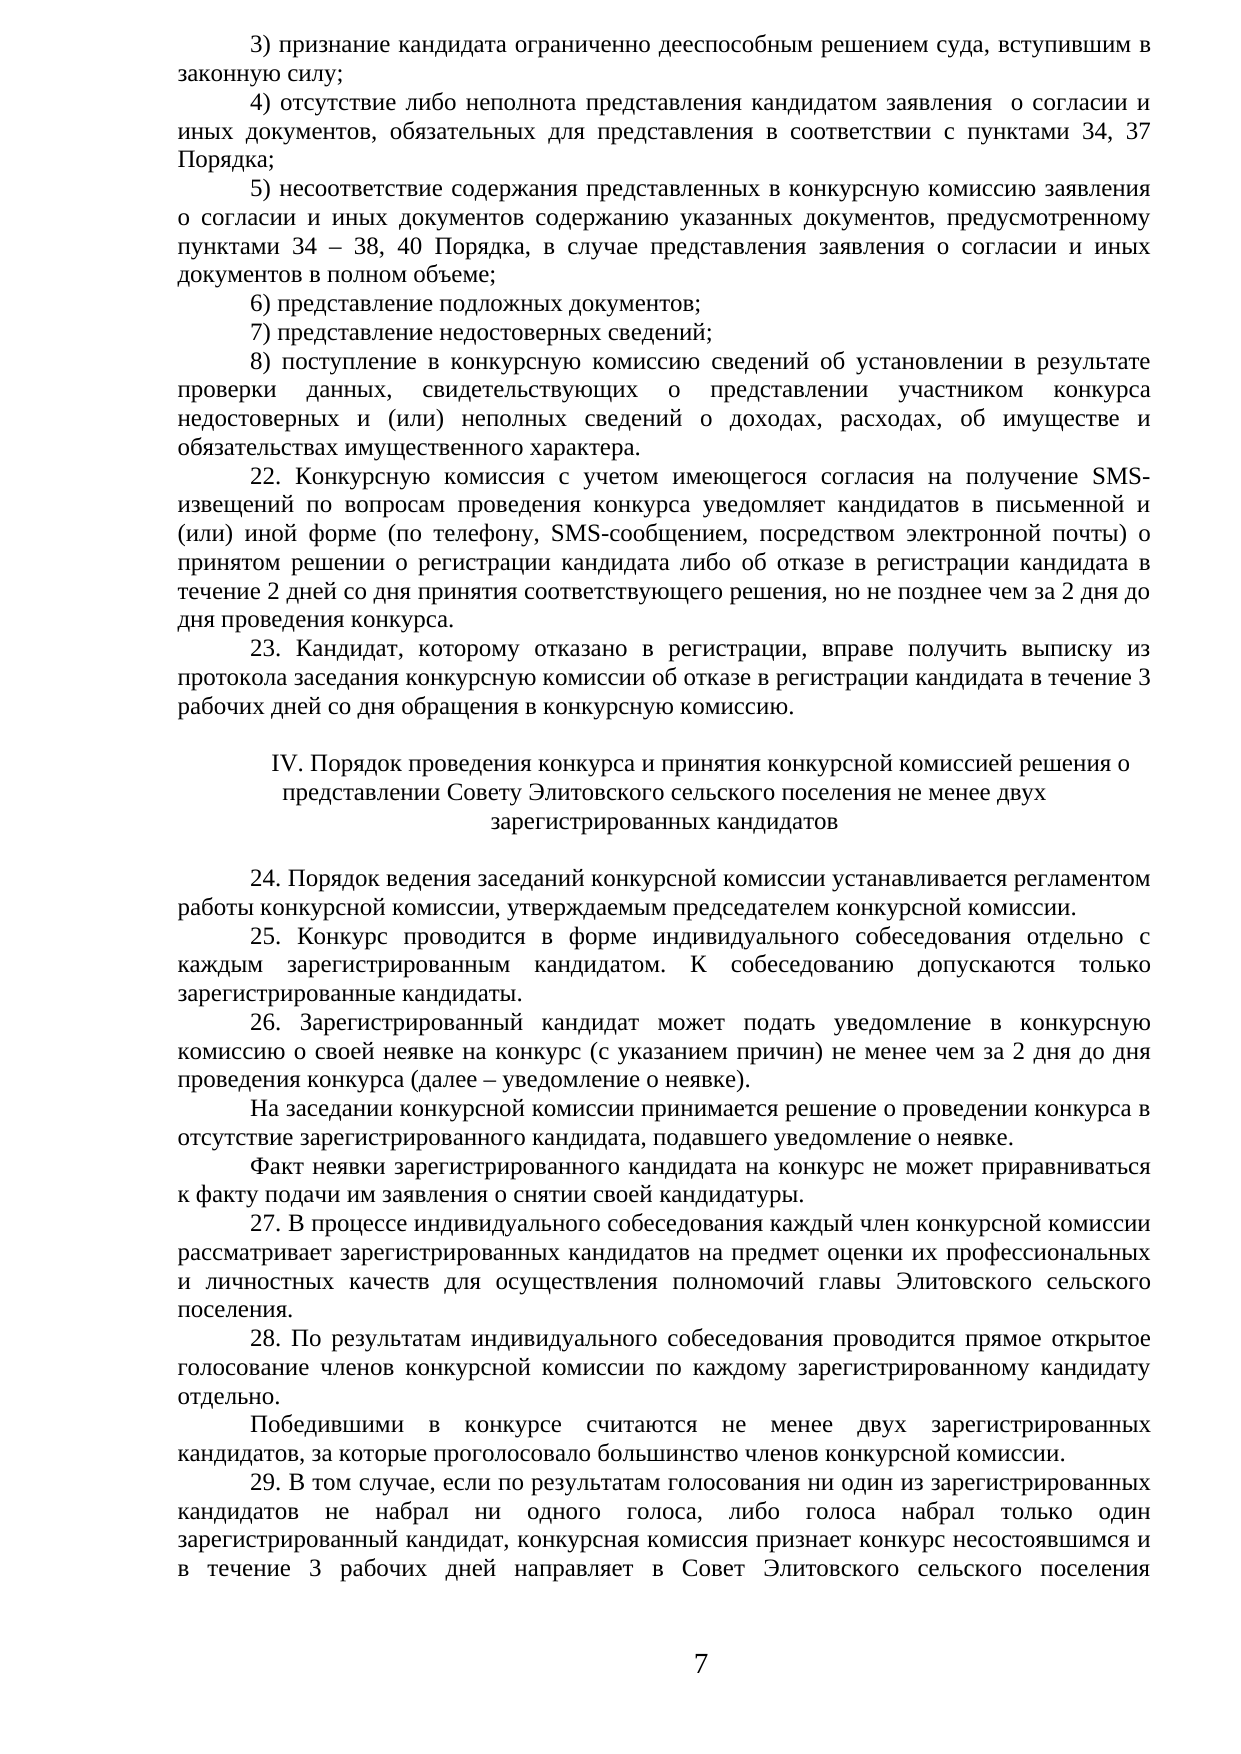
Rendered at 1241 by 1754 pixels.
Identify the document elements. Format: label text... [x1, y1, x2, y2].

text 6) представление подложных документов; [177, 288, 1152, 317]
text 8) поступление в конкурсную комиссию сведений об установлении в результате проверки данных, свидетельствующих о представлении участником конкурса недостоверных и (или) неполных сведений о доходах, расходах, об имуществе и обязательствах имущественного характера. [177, 346, 1152, 461]
text 23. Кандидат, которому отказано в регистрации, вправе получить выписку из протокола заседания конкурсную комиссии об отказе в регистрации кандидата в течение 3 рабочих дней со дня обращения в конкурсную комиссию. [177, 633, 1152, 719]
text 24. Порядок ведения заседаний конкурсной комиссии устанавливается регламентом работы конкурсной комиссии, утверждаемым председателем конкурсной комиссии. [177, 863, 1152, 921]
text На заседании конкурсной комиссии принимается решение о проведении конкурса в отсутствие зарегистрированного кандидата, подавшего уведомление о неявке. [177, 1093, 1152, 1151]
text 25. Конкурс проводится в форме индивидуального собеседования отдельно с каждым зарегистрированным кандидатом. К собеседованию допускаются только зарегистрированные кандидаты. [177, 921, 1152, 1007]
text Победившими в конкурсе считаются не менее двух зарегистрированных кандидатов, за которые проголосовало большинство членов конкурсной комиссии. [177, 1409, 1152, 1467]
text 3) признание кандидата ограниченно дееспособным решением суда, вступившим в законную силу; [177, 29, 1152, 87]
text 27. В процессе индивидуального собеседования каждый член конкурсной комиссии рассматривает зарегистрированных кандидатов на предмет оценки их профессиональных и личностных качеств для осуществления полномочий главы Элитовского сельского поселения. [177, 1208, 1152, 1323]
text Факт неявки зарегистрированного кандидата на конкурс не может приравниваться к факту подачи им заявления о снятии своей кандидатуры. [177, 1151, 1152, 1208]
text IV. Порядок проведения конкурса и принятия конкурсной комиссией решения о представлении Совету Элитовского сельского поселения не менее двух зарегистрированных кандидатов [177, 748, 1152, 834]
text 5) несоответствие содержания представленных в конкурсную комиссию заявления о согласии и иных документов содержанию указанных документов, предусмотренному пунктами 34 – 38, 40 Порядка, в случае представления заявления о согласии и иных документов в полном объеме; [177, 173, 1152, 288]
text 26. Зарегистрированный кандидат может подать уведомление в конкурсную комиссию о своей неявке на конкурс (с указанием причин) не менее чем за 2 дня до дня проведения конкурса (далее – уведомление о неявке). [177, 1007, 1152, 1093]
text 7) представление недостоверных сведений; [177, 317, 1152, 346]
text 22. Конкурсную комиссия с учетом имеющегося согласия на получение SMS-извещений по вопросам проведения конкурса уведомляет кандидатов в письменной и (или) иной форме (по телефону, SMS-сообщением, посредством электронной почты) о принятом решении о регистрации кандидата либо об отказе в регистрации кандидата в течение 2 дней со дня принятия соответствующего решения, но не позднее чем за 2 дня до дня проведения конкурса. [177, 461, 1152, 633]
text 4) отсутствие либо неполнота представления кандидатом заявления о согласии и иных документов, обязательных для представления в соответствии с пунктами 34, 37 Порядка; [177, 87, 1152, 173]
text 28. По результатам индивидуального собеседования проводится прямое открытое голосование членов конкурсной комиссии по каждому зарегистрированному кандидату отдельно. [177, 1323, 1152, 1409]
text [177, 1467, 1152, 1582]
